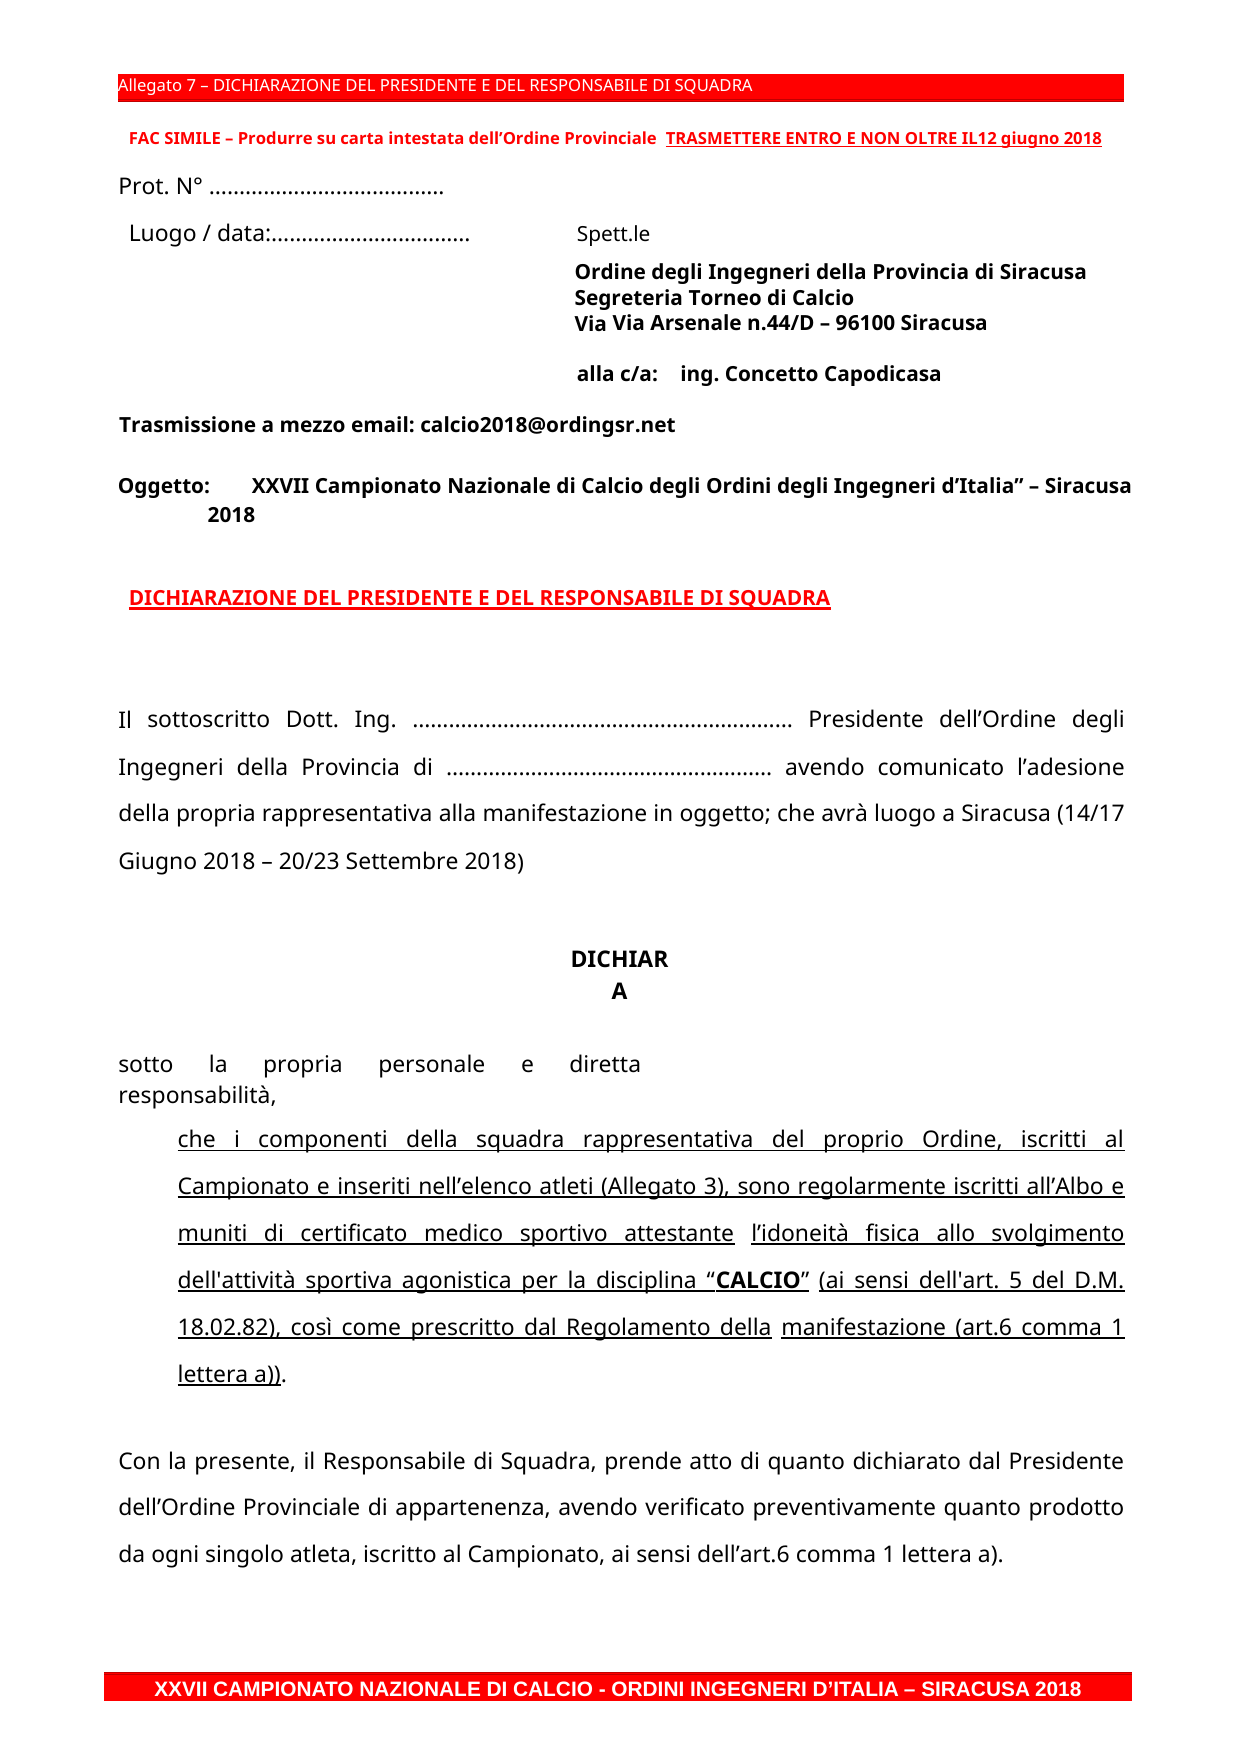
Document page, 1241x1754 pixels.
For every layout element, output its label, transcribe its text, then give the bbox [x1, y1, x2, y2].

text che i componenti della squadra rappresentativa del proprio Ordine, iscritti al Campionato e inseriti nell’elenco atleti (Allegato 3), sono regolarmente iscritti all’Albo e muniti di certificato medico sportivo attestante l’idoneità fisica allo svolgimento dell'attività sportiva agonistica per la disciplina “CALCIO” (ai sensi dell'art. 5 del D.M. 18.02.82), così come prescritto dal Regolamento della manifestazione (art.6 comma 1 lettera a)). [177, 1151, 1125, 1196]
text sotto la propria personale e diretta responsabilità, [118, 1048, 641, 1110]
text Via Via Arsenale n.44/D – 96100 Siracusa [574, 310, 1132, 335]
text DICHIARAZIONE DEL PRESIDENTE E DEL RESPONSABILE DI SQUADRA [128, 582, 1132, 611]
text Segreteria Torneo di Calcio [574, 285, 1132, 310]
text Oggetto: XXVII Campionato Nazionale di Calcio degli Ordini degli Ingegneri d’Italia” – Siracusa 2018 [118, 471, 1132, 528]
text che i componenti della squadra rappresentativa del proprio Ordine, iscritti al Campionato e inseriti nell’elenco atleti (Allegato 3), sono regolarmente iscritti all’Albo e muniti di certificato medico sportivo attestante l’idoneità fisica allo svolgimento dell'attività sportiva agonistica per la disciplina “CALCIO” (ai sensi dell'art. 5 del D.M. 18.02.82), così come prescritto dal Regolamento della manifestazione (art.6 comma 1 lettera a)). [177, 1197, 1125, 1389]
text Il sottoscritto Dott. Ing. ……………………………………………………… Presidente dell’Ordine degli Ingegneri della Provincia di ……………………………………………… avendo comunicato l’adesione della propria rappresentativa alla manifestazione in oggetto; che avrà luogo a Siracusa (14/17 Giugno 2018 – 20/23 Settembre 2018) [118, 703, 1125, 877]
text Prot. N° ………………………………… [118, 174, 1132, 199]
text Ordine degli Ingegneri della Provincia di Siracusa [574, 257, 1132, 285]
text FAC SIMILE – Produrre su carta intestata dell’Ordine Provinciale TRASMETTERE ENTRO E NON OLTRE IL12 giugno 2018 [128, 127, 1132, 149]
text DICHIARA [566, 943, 673, 1006]
text Trasmissione a mezzo email: calcio2018@ordingsr.net [119, 411, 1132, 436]
text Luogo / data:…………………………… Spett.le [128, 217, 1132, 248]
text alla c/a: ing. Concetto Capodicasa [119, 361, 1132, 386]
text Allegato 7 – DICHIARAZIONE DEL PRESIDENTE E DEL RESPONSABILE DI SQUADRA [118, 74, 1124, 99]
text Con la presente, il Responsabile di Squadra, prende atto di quanto dichiarato dal Presidente dell’Ordine Provinciale di appartenenza, avendo verificato preventivamente quanto prodotto da ogni singolo atleta, iscritto al Campionato, ai sensi dell’art.6 comma 1 lettera a). [118, 1444, 1125, 1569]
